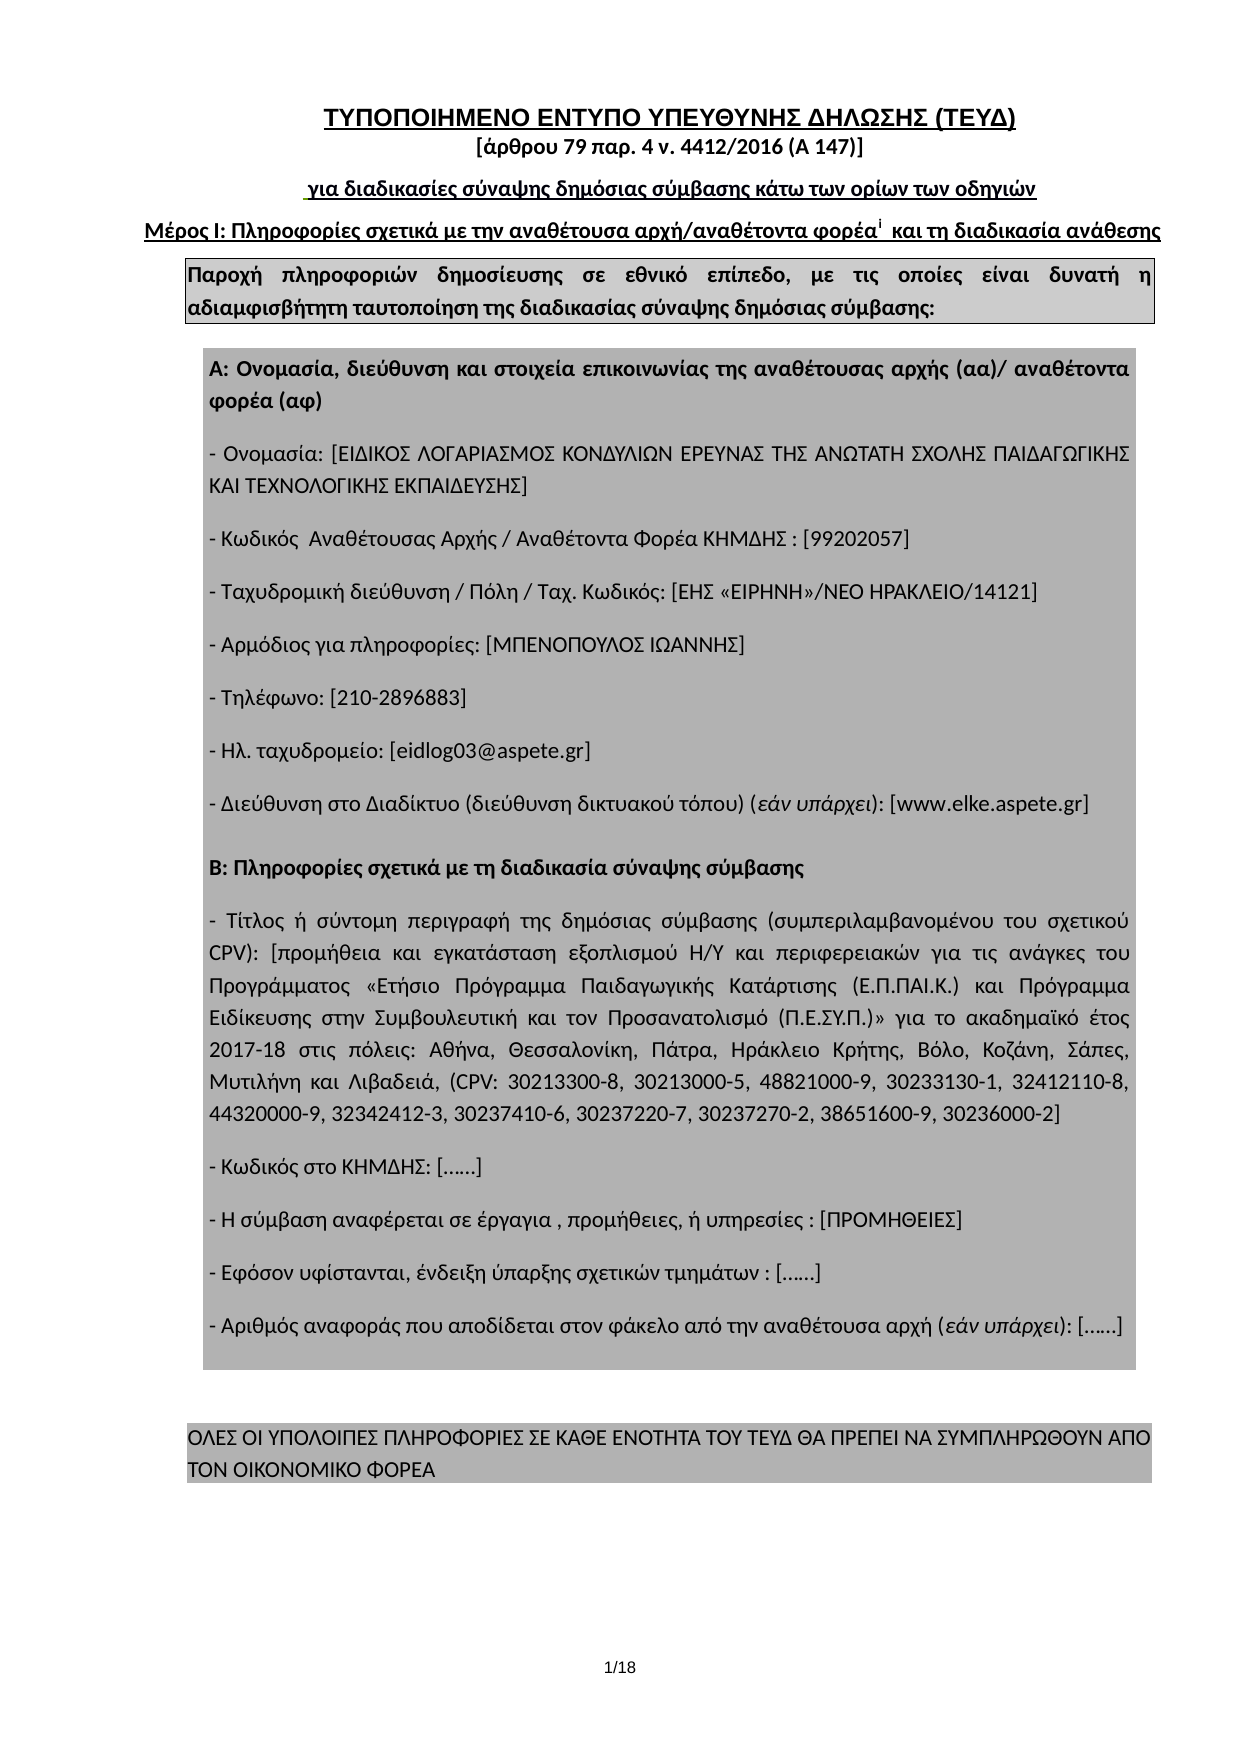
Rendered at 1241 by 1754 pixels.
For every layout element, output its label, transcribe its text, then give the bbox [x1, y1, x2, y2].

text Μέρος Ι: Πληροφορίες σχετικά με την αναθέτουσα αρχή/αναθέτοντα φορέα και τη διαδικασία ανάθεσης [143, 216, 1162, 244]
table_cell Β: Πληροφορίες σχετικά με τη διαδικασία σύναψης σύμβασης - Τίτλος ή σύντομη περιγραφή της δημόσιας σύμβασης (συμπεριλαμβανομένου του σχετικού CPV): [προμήθεια και εγκατάσταση εξοπλισμού Η/Υ και περιφερειακών για τις ανάγκες του Προγράμματος «Ετήσιο Πρόγραμμα Παιδαγωγικής Κατάρτισης (Ε.Π.ΠΑΙ.Κ.) και Πρόγραμμα Ειδίκευσης στην Συμβουλευτική και τον Προσανατολισμό (Π.Ε.ΣΥ.Π.)» για το ακαδημαϊκό έτος 2017-18 στις πόλεις: Αθήνα, Θεσσαλονίκη, Πάτρα, Ηράκλειο Κρήτης, Βόλο, Κοζάνη, Σάπες, Μυτιλήνη και Λιβαδειά, (CPV: 30213300-8, 30213000-5, 48821000-9, 30233130-1, 32412110-8, 44320000-9, 32342412-3, 30237410-6, 30237220-7, 30237270-2, 38651600-9, 30236000-2] - Κωδικός στο ΚΗΜΔΗΣ: [……] - Η σύμβαση αναφέρεται σε έργαγια , προμήθειες, ή υπηρεσίες : [ΠΡΟΜΗΘΕΙΕΣ] - Εφόσον υφίστανται, ένδειξη ύπαρξης σχετικών τμημάτων : [……] - Αριθμός αναφοράς που αποδίδεται στον φάκελο από την αναθέτουσα αρχή (εάν υπάρχει): [……] [203, 848, 1136, 1370]
text ΟΛΕΣ ΟΙ ΥΠΟΛΟΙΠΕΣ ΠΛΗΡΟΦΟΡΙΕΣ ΣΕ ΚΑΘΕ ΕΝΟΤΗΤΑ ΤΟΥ ΤΕΥΔ ΘΑ ΠΡΕΠΕΙ ΝΑ ΣΥΜΠΛΗΡΩΘΟΥΝ ΑΠΟ ΤΟΝ ΟΙΚΟΝΟΜΙΚΟ ΦΟΡΕΑ [187, 1423, 1152, 1483]
text για διαδικασίες σύναψης δημόσιας σύμβασης κάτω των ορίων των οδηγιών [187, 174, 1152, 202]
table_header Α: Ονομασία, διεύθυνση και στοιχεία επικοινωνίας της αναθέτουσας αρχής (αα)/ αναθέτοντα φορέα (αφ) - Ονομασία: [ΕΙΔΙΚΟΣ ΛΟΓΑΡΙΑΣΜΟΣ ΚΟΝΔΥΛΙΩΝ ΕΡΕΥΝΑΣ ΤΗΣ ΑΝΩΤΑΤΗ ΣΧΟΛΗΣ ΠΑΙΔΑΓΩΓΙΚΗΣ ΚΑΙ ΤΕΧΝΟΛΟΓΙΚΗΣ ΕΚΠΑΙΔΕΥΣΗΣ] - Κωδικός Αναθέτουσας Αρχής / Αναθέτοντα Φορέα ΚΗΜΔΗΣ : [99202057] - Ταχυδρομική διεύθυνση / Πόλη / Ταχ. Κωδικός: [ΕΗΣ «ΕΙΡΗΝΗ»/ΝΕΟ ΗΡΑΚΛΕΙΟ/14121] - Αρμόδιος για πληροφορίες: [ΜΠΕΝΟΠΟΥΛΟΣ ΙΩΑΝΝΗΣ] - Τηλέφωνο: [210-2896883] - Ηλ. ταχυδρομείο: [eidlog03@aspete.gr] - Διεύθυνση στο Διαδίκτυο (διεύθυνση δικτυακού τόπου) (εάν υπάρχει): [www.elke.aspete.gr] [203, 348, 1136, 848]
text Παροχή πληροφοριών δημοσίευσης σε εθνικό επίπεδο, με τις οποίες είναι δυνατή η αδιαμφισβήτητη ταυτοποίηση της διαδικασίας σύναψης δημόσιας σύμβασης: [186, 259, 1154, 323]
subtitle ΤΥΠΟΠΟΙΗΜΕΝΟ ΕΝΤΥΠΟ ΥΠΕΥΘΥΝΗΣ ΔΗΛΩΣΗΣ (TEΥΔ) [187, 103, 1152, 132]
text [άρθρου 79 παρ. 4 ν. 4412/2016 (Α 147)] [187, 132, 1152, 160]
